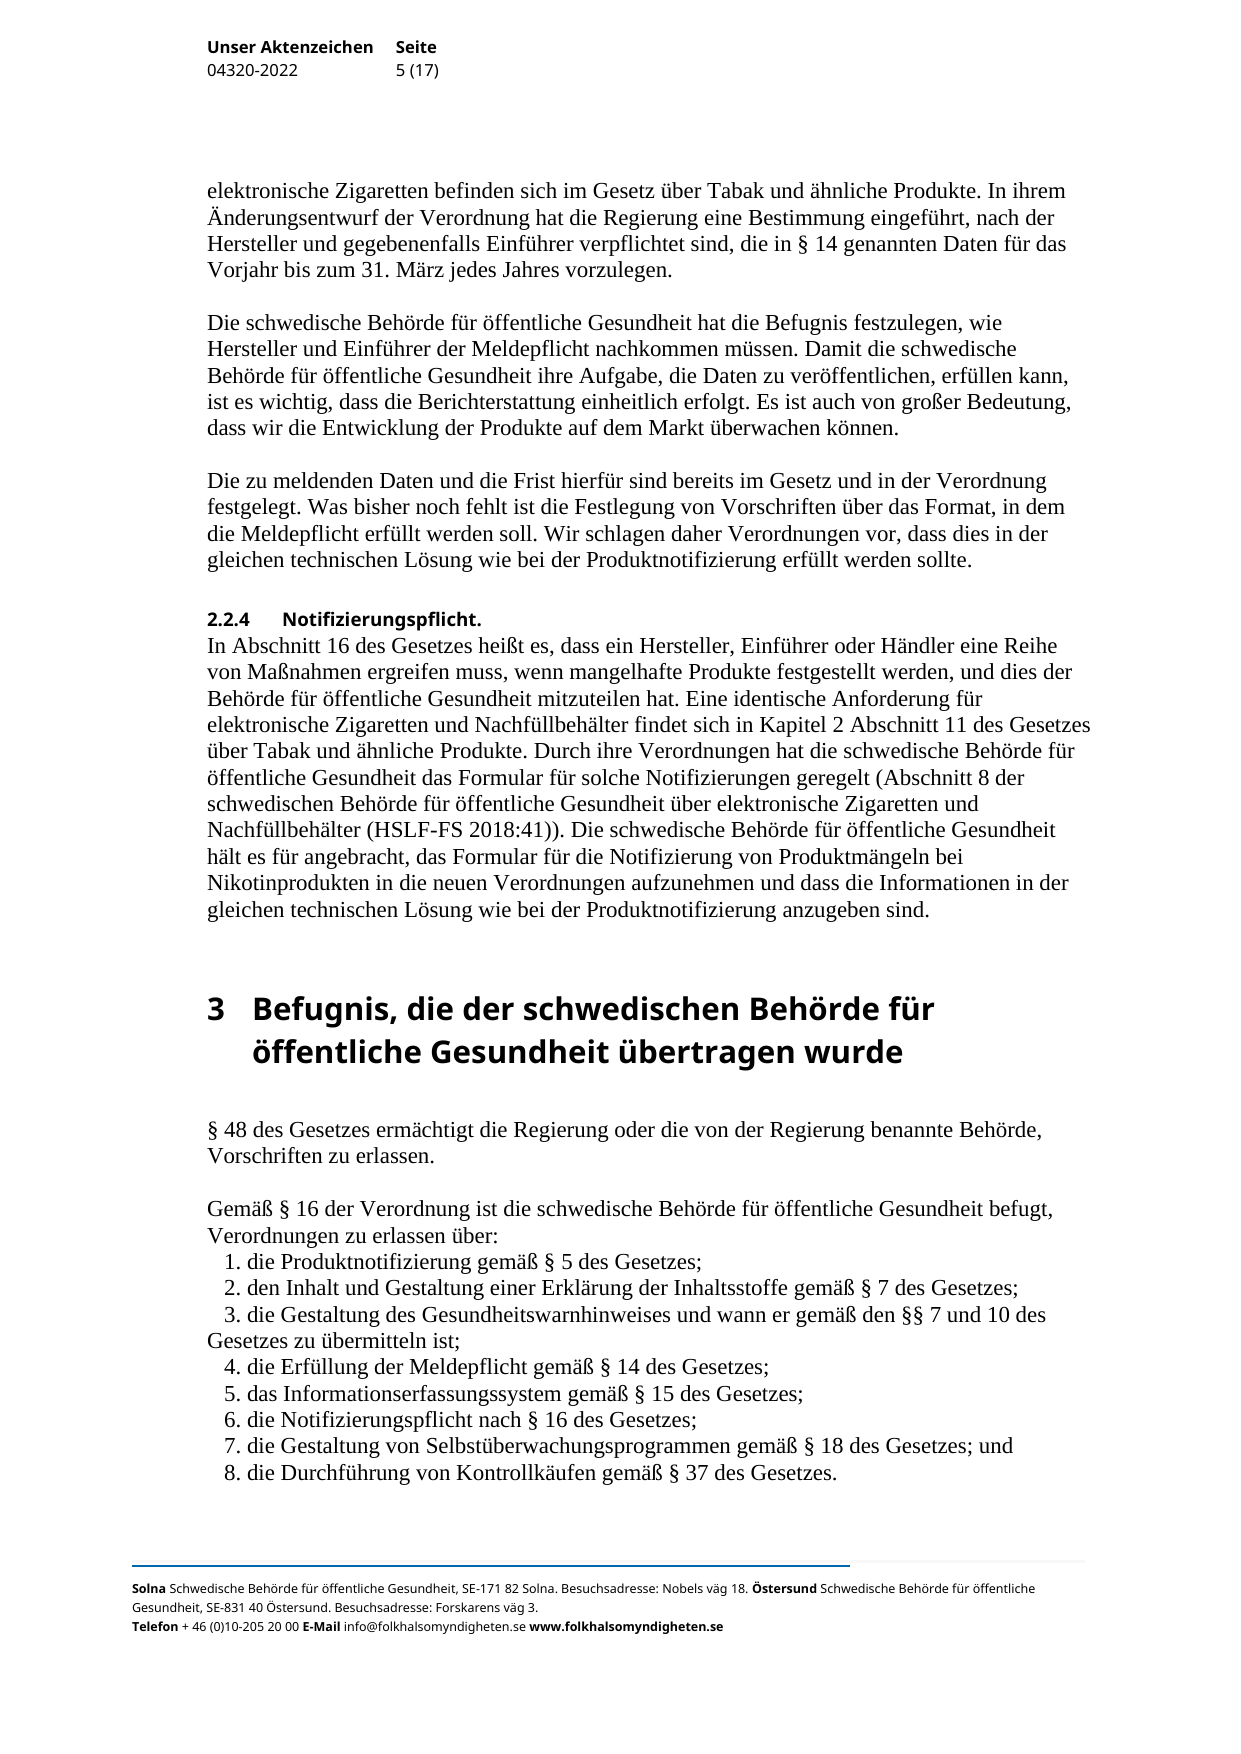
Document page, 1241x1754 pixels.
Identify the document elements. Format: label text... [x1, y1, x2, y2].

text 6. die Notifizierungspflicht nach § 16 des Gesetzes; [207, 1406, 1092, 1432]
text 4. die Erfüllung der Meldepflicht gemäß § 14 des Gesetzes; [207, 1353, 1092, 1380]
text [207, 177, 1092, 283]
text Die zu meldenden Daten und die Frist hierfür sind bereits im Gesetz und in der Verordnung festgelegt. Was bisher noch fehlt ist die Festlegung von Vorschriften über das Format, in dem die Meldepflicht erfüllt werden soll. Wir schlagen daher Verordnungen vor, dass dies in der gleichen technischen Lösung wie bei der Produktnotifizierung erfüllt werden sollte. [207, 467, 1092, 572]
text In Abschnitt 16 des Gesetzes heißt es, dass ein Hersteller, Einführer oder Händler eine Reihe von Maßnahmen ergreifen muss, wenn mangelhafte Produkte festgestellt werden, und dies der Behörde für öffentliche Gesundheit mitzuteilen hat. Eine identische Anforderung für elektronische Zigaretten und Nachfüllbehälter findet sich in Kapitel 2 Abschnitt 11 des Gesetzes über Tabak und ähnliche Produkte. Durch ihre Verordnungen hat die schwedische Behörde für öffentliche Gesundheit das Formular für solche Notifizierungen geregelt (Abschnitt 8 der schwedischen Behörde für öffentliche Gesundheit über elektronische Zigaretten und Nachfüllbehälter (HSLF-FS 2018:41)). Die schwedische Behörde für öffentliche Gesundheit hält es für angebracht, das Formular für die Notifizierung von Produktmängeln bei Nikotinprodukten in die neuen Verordnungen aufzunehmen und dass die Informationen in der gleichen technischen Lösung wie bei der Produktnotifizierung anzugeben sind. [207, 632, 1092, 922]
text 2. den Inhalt und Gestaltung einer Erklärung der Inhaltsstoffe gemäß § 7 des Gesetzes; [207, 1274, 1092, 1301]
text 1. die Produktnotifizierung gemäß § 5 des Gesetzes; [207, 1248, 1092, 1274]
text Gemäß § 16 der Verordnung ist die schwedische Behörde für öffentliche Gesundheit befugt, Verordnungen zu erlassen über: [207, 1195, 1092, 1248]
text § 48 des Gesetzes ermächtigt die Regierung oder die von der Regierung benannte Behörde, Vorschriften zu erlassen. [207, 1116, 1092, 1169]
text Die schwedische Behörde für öffentliche Gesundheit hat die Befugnis festzulegen, wie Hersteller und Einführer der Meldepflicht nachkommen müssen. Damit die schwedische Behörde für öffentliche Gesundheit ihre Aufgabe, die Daten zu veröffentlichen, erfüllen kann, ist es wichtig, dass die Berichterstattung einheitlich erfolgt. Es ist auch von großer Bedeutung, dass wir die Entwicklung der Produkte auf dem Markt überwachen können. [207, 309, 1092, 441]
text 5. das Informationserfassungssystem gemäß § 15 des Gesetzes; [207, 1380, 1092, 1406]
text 7. die Gestaltung von Selbstüberwachungsprogrammen gemäß § 18 des Gesetzes; und [207, 1432, 1092, 1459]
subtitle Befugnis, die der schwedischen Behörde für öffentliche Gesundheit übertragen wurde [207, 987, 1092, 1072]
text 3. die Gestaltung des Gesundheitswarnhinweises und wann er gemäß den §§ 7 und 10 des Gesetzes zu übermitteln ist; [207, 1301, 1092, 1353]
text 8. die Durchführung von Kontrollkäufen gemäß § 37 des Gesetzes. [207, 1459, 1092, 1485]
subtitle Notifizierungspflicht. [207, 607, 1092, 632]
